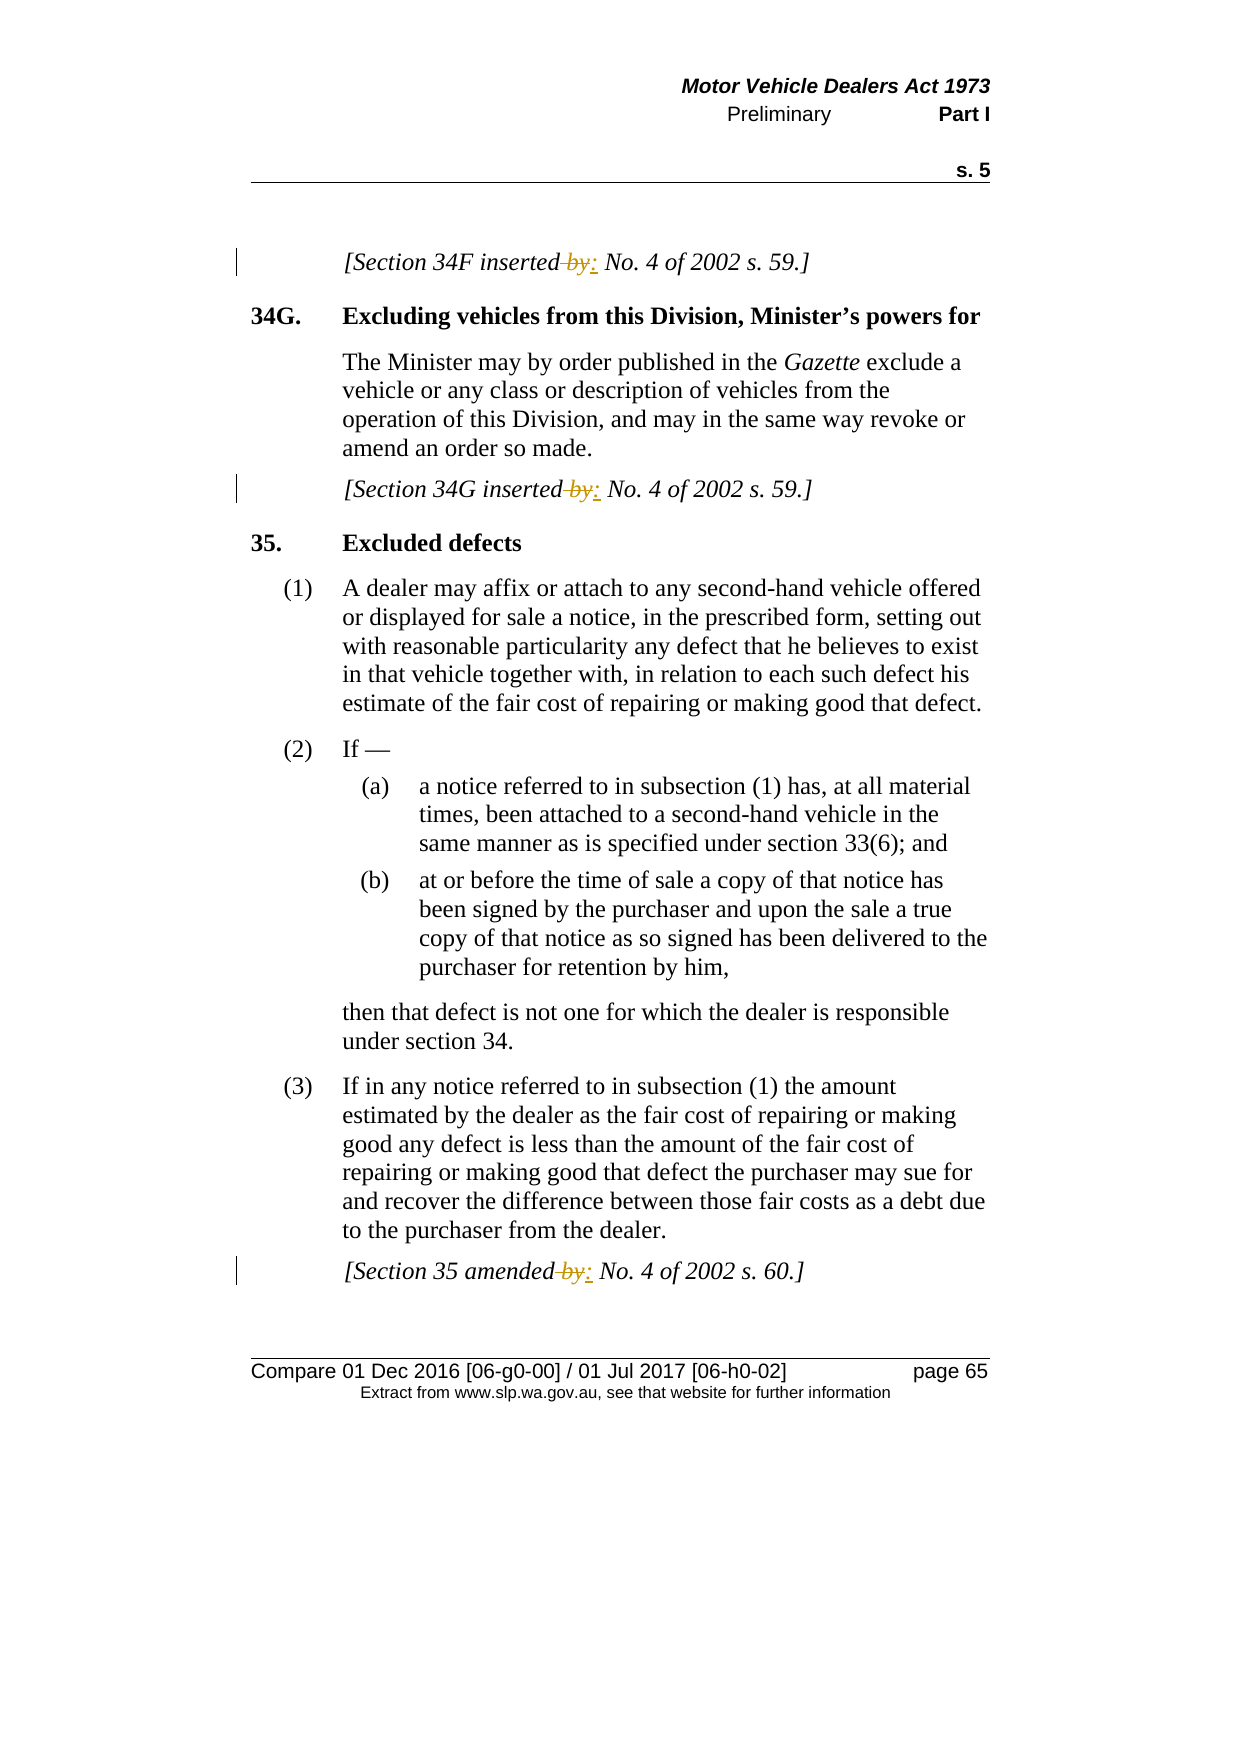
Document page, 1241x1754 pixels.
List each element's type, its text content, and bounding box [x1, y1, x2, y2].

text (1) A dealer may affix or attach to any second-hand vehicle offered or displayed for sale a notice, in the prescribed form, setting out with reasonable particularity any defect that he believes to exist in that vehicle together with, in relation to each such defect his estimate of the fair cost of repairing or making good that defect. [251, 573, 990, 717]
subtitle 35. Excluded defects [251, 528, 990, 557]
text (2) If — [251, 734, 990, 762]
text The Minister may by order published in the Gazette exclude a vehicle or any class or description of vehicles from the operation of this Division, and may in the same way revoke or amend an order so made. [251, 347, 990, 462]
subtitle 34G. Excluding vehicles from this Division, Minister’s powers for [251, 301, 990, 330]
text (3) If in any notice referred to in subsection (1) the amount estimated by the dealer as the fair cost of repairing or making good any defect is less than the amount of the fair cost of repairing or making good that defect the purchaser may sue for and recover the difference between those fair costs as a debt due to the purchaser from the dealer. [251, 1071, 990, 1244]
text then that defect is not one for which the dealer is responsible under section 34. [251, 997, 990, 1054]
text [Section 34F inserted No. 4 of 2002 s. 59.] [251, 247, 990, 276]
text (b) at or before the time of sale a copy of that notice has been signed by the purchaser and upon the sale a true copy of that notice as so signed has been delivered to the purchaser for retention by him, [251, 865, 990, 980]
text [Section 35 amended No. 4 of 2002 s. 60.] [251, 1256, 990, 1285]
text (a) a notice referred to in subsection (1) has, at all material times, been attached to a second-hand vehicle in the same manner as is specified under section 33(6); and [251, 771, 990, 857]
text [Section 34G inserted No. 4 of 2002 s. 59.] [251, 474, 990, 503]
